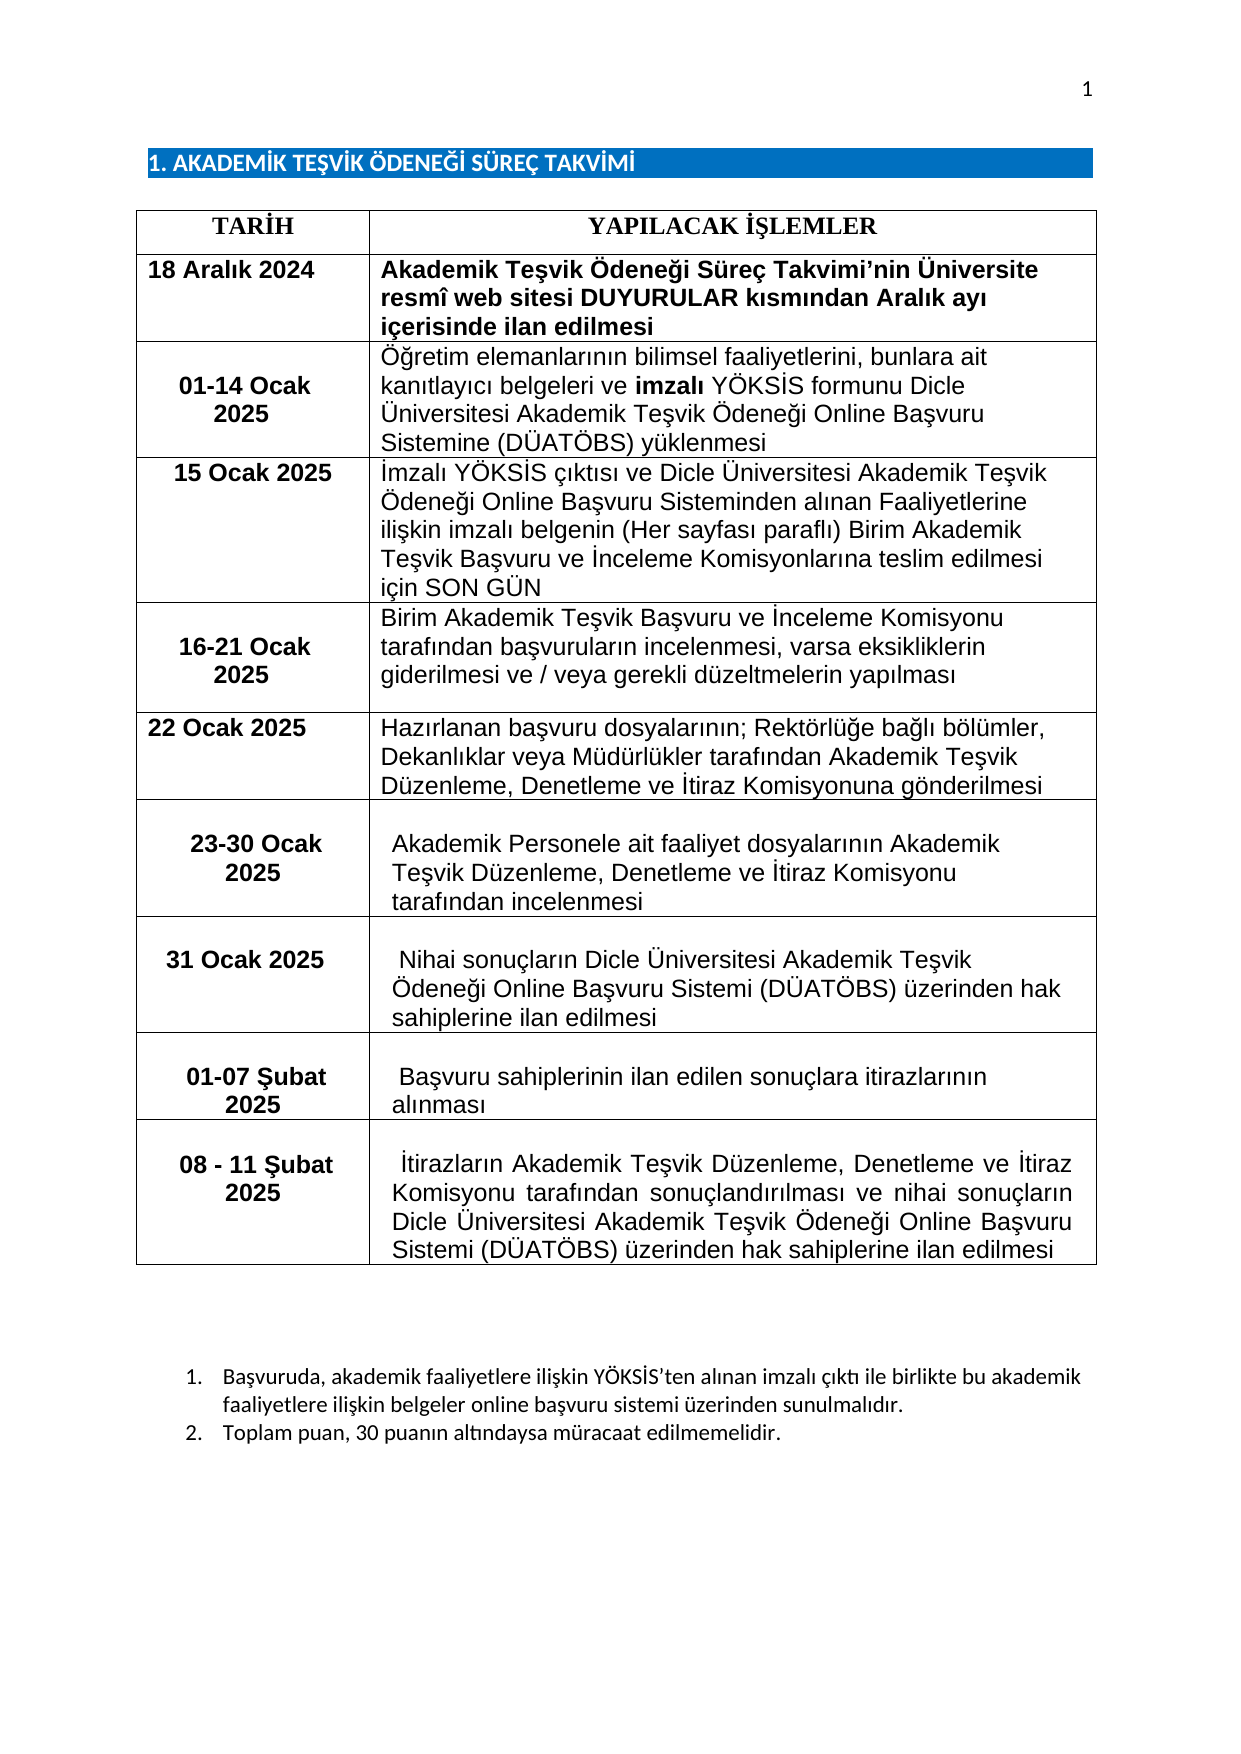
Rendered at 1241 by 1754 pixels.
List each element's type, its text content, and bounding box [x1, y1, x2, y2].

table_cell Birim Akademik Teşvik Başvuru ve İnceleme Komisyonu tarafından başvuruların incelenmesi, varsa eksikliklerin giderilmesi ve / veya gerekli düzeltmelerin yapılması [370, 603, 1096, 712]
table_cell Öğretim elemanlarının bilimsel faaliyetlerini, bunlara ait kanıtlayıcı belgeleri ve imzalı YÖKSİS formunu Dicle Üniversitesi Akademik Teşvik Ödeneği Online Başvuru Sistemine (DÜATÖBS) yüklenmesi [370, 342, 1096, 457]
table_cell [137, 342, 369, 457]
table_cell 15 Ocak 2025 [137, 458, 369, 602]
table_header YAPILACAK İŞLEMLER [370, 211, 1096, 254]
text 1. AKADEMİK TEŞVİK ÖDENEĞİ SÜREÇ TAKVİMİ [148, 148, 1093, 178]
list Başvuruda, akademik faaliyetlere ilişkin YÖKSİS’ten alınan imzalı çıktı ile birlikte bu akademik faaliyetlere ilişkin belgeler online başvuru sistemi üzerinden sunulmalıdır. [185, 1362, 1093, 1418]
table_cell Hazırlanan başvuru dosyalarının; Rektörlüğe bağlı bölümler, Dekanlıklar veya Müdürlükler tarafından Akademik Teşvik Düzenleme, Denetleme ve İtiraz Komisyonuna gönderilmesi [370, 713, 1096, 799]
table_cell [137, 603, 369, 712]
table_cell 18 Aralık 2024 [137, 255, 369, 341]
table_cell Akademik Teşvik Ödeneği Süreç Takvimi’nin Üniversite resmî web sitesi DUYURULAR kısmından Aralık ayı içerisinde ilan edilmesi [370, 255, 1096, 341]
table_cell İmzalı YÖKSİS çıktısı ve Dicle Üniversitesi Akademik Teşvik Ödeneği Online Başvuru Sisteminden alınan Faaliyetlerine ilişkin imzalı belgenin (Her sayfası paraflı) Birim Akademik Teşvik Başvuru ve İnceleme Komisyonlarına teslim edilmesi için SON GÜN [370, 458, 1096, 602]
table_cell [370, 917, 1096, 1032]
table_cell [370, 1120, 1096, 1264]
table_cell [137, 1120, 369, 1264]
table_cell [370, 1033, 1096, 1119]
table_cell [370, 800, 1096, 916]
table_cell 22 Ocak 2025 [137, 713, 369, 799]
table_cell [137, 1033, 369, 1119]
table_cell [137, 917, 369, 1032]
table_cell [137, 800, 369, 916]
table_header TARİH [137, 211, 369, 254]
list Toplam puan, 30 puanın altındaysa müracaat edilmemelidir. [185, 1418, 1093, 1446]
